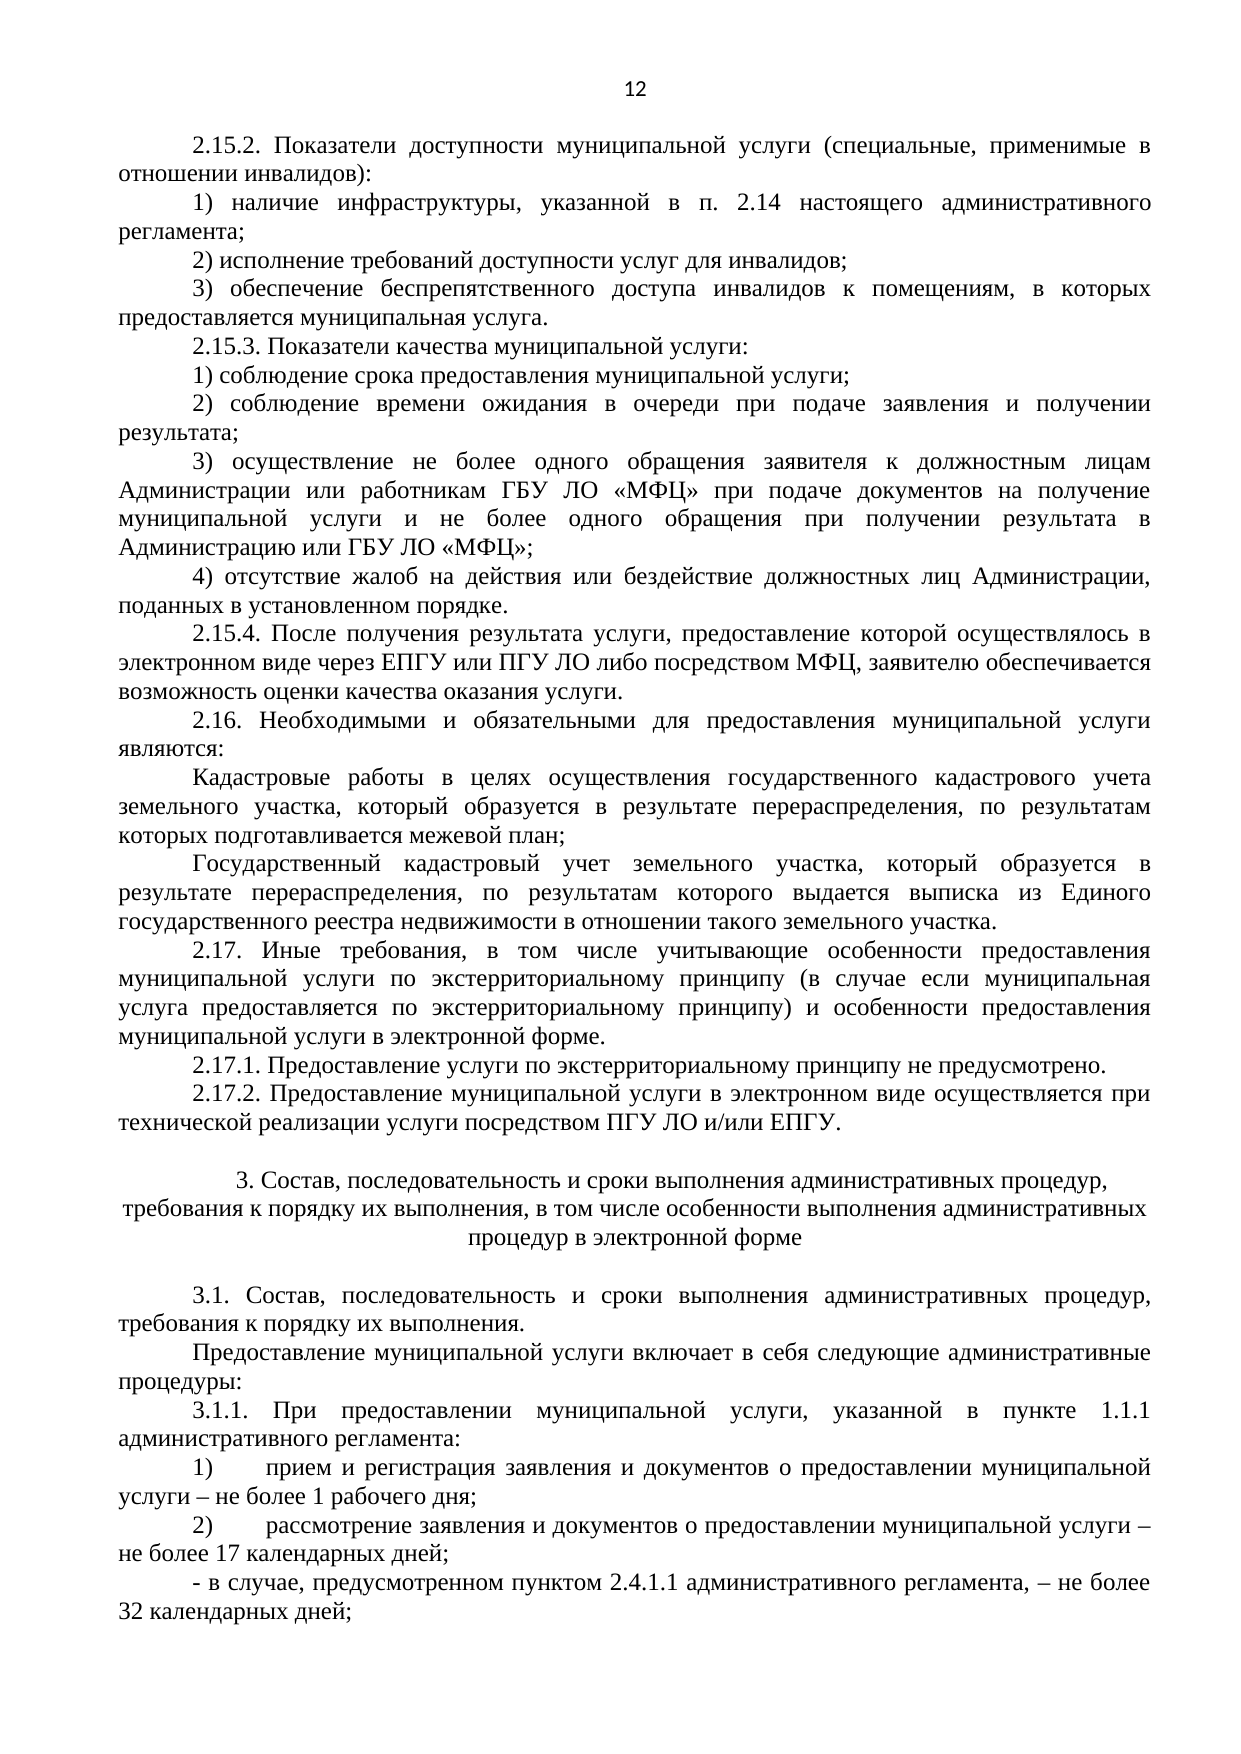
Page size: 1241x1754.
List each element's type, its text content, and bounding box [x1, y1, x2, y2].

text Государственный кадастровый учет земельного участка, который образуется в результате перераспределения, по результатам которого выдается выписка из Единого государственного реестра недвижимости в отношении такого земельного участка. [118, 848, 1152, 935]
text 3.1.1. При предоставлении муниципальной услуги, указанной в пункте 1.1.1 административного регламента: [118, 1395, 1152, 1452]
text 1) прием и регистрация заявления и документов о предоставлении муниципальной услуги – не более 1 рабочего дня; [118, 1452, 1152, 1510]
text 2.17.1. Предоставление услуги по экстерриториальному принципу не предусмотрено. [118, 1050, 1152, 1078]
text 2) соблюдение времени ожидания в очереди при подаче заявления и получении результата; [118, 388, 1152, 446]
text 2.17.2. Предоставление муниципальной услуги в электронном виде осуществляется при технической реализации услуги посредством ПГУ ЛО и/или ЕПГУ. [118, 1078, 1152, 1136]
text 2.15.2. Показатели доступности муниципальной услуги (специальные, применимые в отношении инвалидов): [118, 130, 1152, 187]
text 2.17. Иные требования, в том числе учитывающие особенности предоставления муниципальной услуги по экстерриториальному принципу (в случае если муниципальная услуга предоставляется по экстерриториальному принципу) и особенности предоставления муниципальной услуги в электронной форме. [118, 935, 1152, 1050]
text 2) исполнение требований доступности услуг для инвалидов; [118, 245, 1152, 273]
text Предоставление муниципальной услуги включает в себя следующие административные процедуры: [118, 1337, 1152, 1395]
text - в случае, предусмотренном пунктом 2.4.1.1 административного регламента, – не более 32 календарных дней; [118, 1567, 1152, 1625]
text 4) отсутствие жалоб на действия или бездействие должностных лиц Администрации, поданных в установленном порядке. [118, 561, 1152, 618]
text Кадастровые работы в целях осуществления государственного кадастрового учета земельного участка, который образуется в результате перераспределения, по результатам которых подготавливается межевой план; [118, 762, 1152, 848]
text 2.15.4. После получения результата услуги, предоставление которой осуществлялось в электронном виде через ЕПГУ или ПГУ ЛО либо посредством МФЦ, заявителю обеспечивается возможность оценки качества оказания услуги. [118, 618, 1152, 705]
text 1) соблюдение срока предоставления муниципальной услуги; [118, 360, 1152, 388]
text 2) рассмотрение заявления и документов о предоставлении муниципальной услуги – не более 17 календарных дней; [118, 1510, 1152, 1567]
text 1) наличие инфраструктуры, указанной в п. 2.14 настоящего административного регламента; [118, 187, 1152, 245]
text 2.15.3. Показатели качества муниципальной услуги: [118, 331, 1152, 360]
text 3) осуществление не более одного обращения заявителя к должностным лицам Администрации или работникам ГБУ ЛО «МФЦ» при подаче документов на получение муниципальной услуги и не более одного обращения при получении результата в Администрацию или ГБУ ЛО «МФЦ»; [118, 446, 1152, 561]
text 2.16. Необходимыми и обязательными для предоставления муниципальной услуги являются: [118, 705, 1152, 762]
text 3) обеспечение беспрепятственного доступа инвалидов к помещениям, в которых предоставляется муниципальная услуга. [118, 273, 1152, 331]
text 3. Состав, последовательность и сроки выполнения административных процедур, требования к порядку их выполнения, в том числе особенности выполнения административных процедур в электронной форме [118, 1165, 1152, 1251]
text 3.1. Состав, последовательность и сроки выполнения административных процедур, требования к порядку их выполнения. [118, 1280, 1152, 1337]
